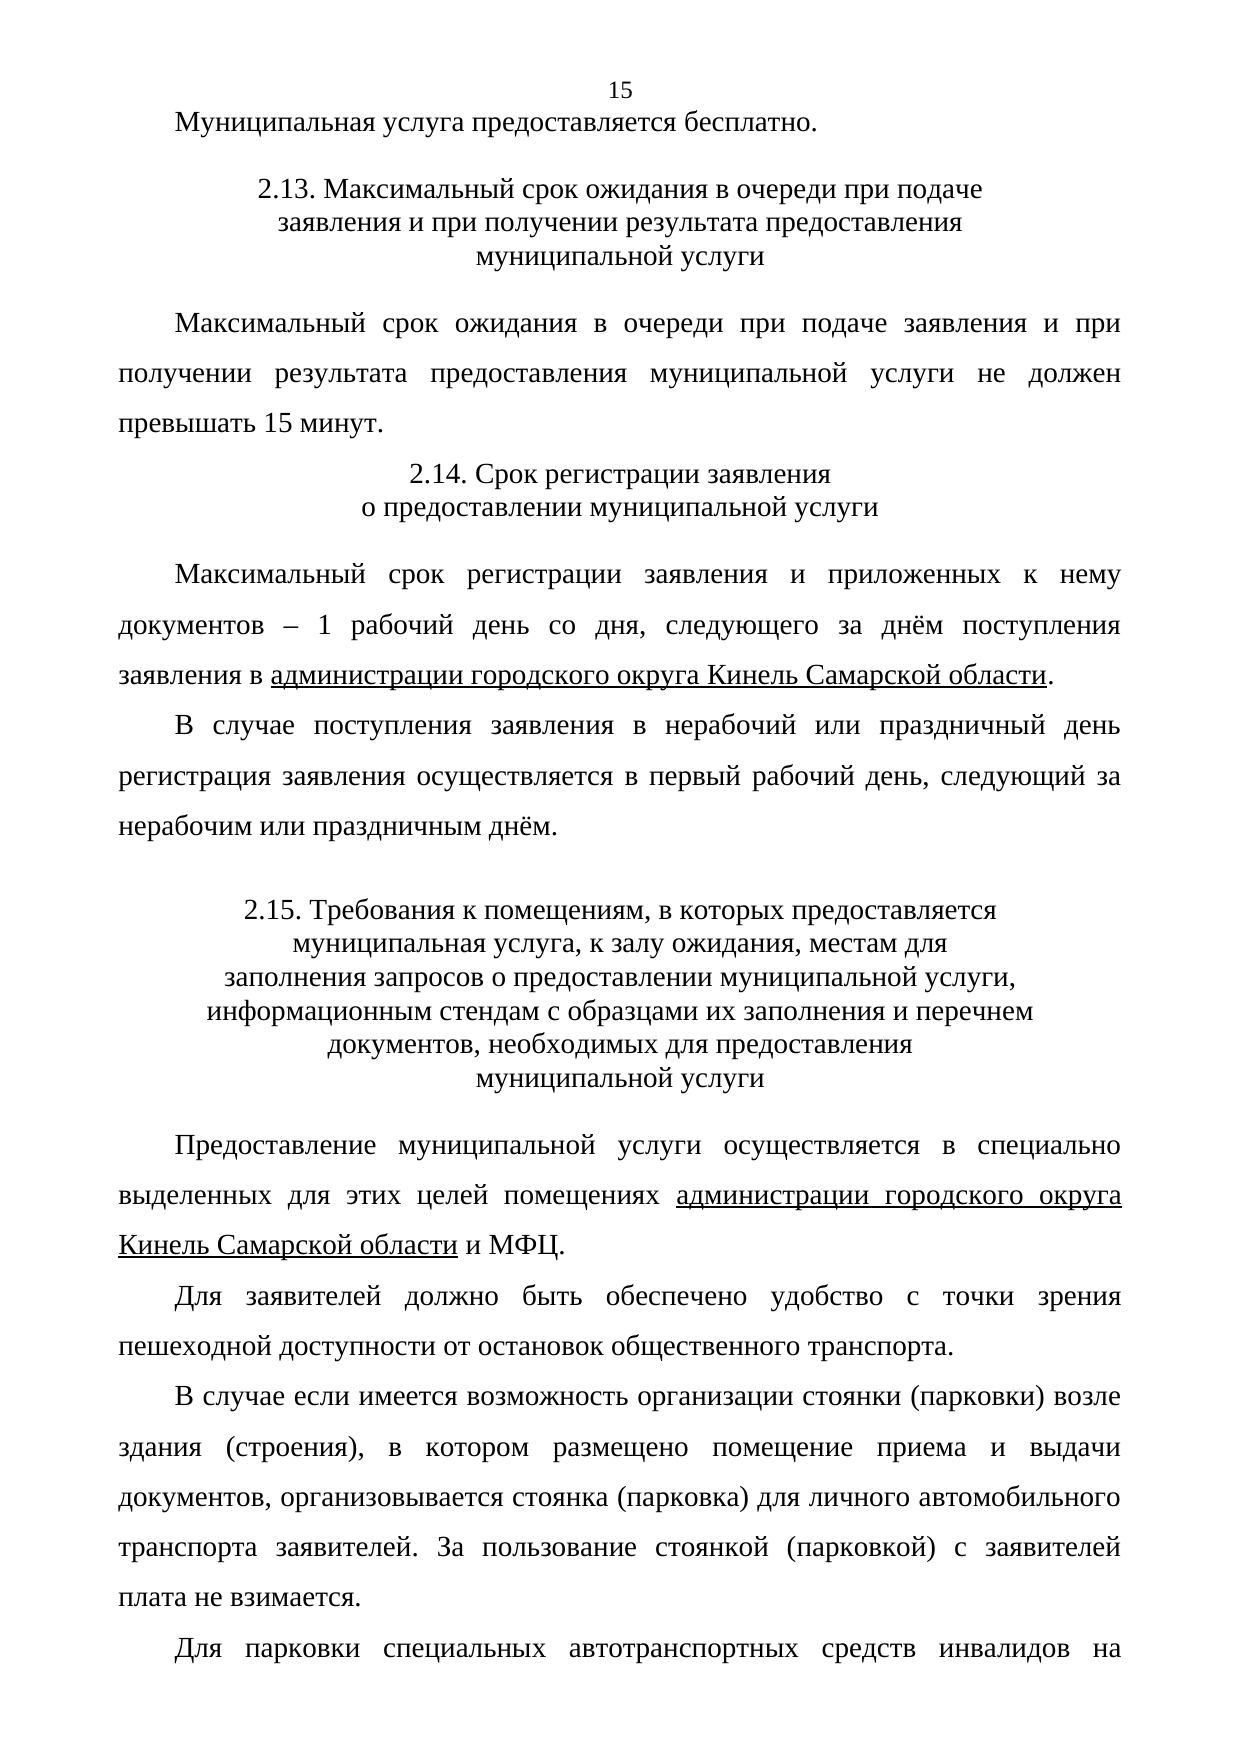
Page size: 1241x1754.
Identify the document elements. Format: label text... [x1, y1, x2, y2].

text муниципальной услуги [118, 1060, 1122, 1093]
text заявления и при получении результата предоставления [118, 204, 1122, 238]
text о предоставлении муниципальной услуги [118, 489, 1122, 523]
text В случае если имеется возможность организации стоянки (парковки) возле здания (строения), в котором размещено помещение приема и выдачи документов, организовывается стоянка (парковка) для личного автомобильного транспорта заявителей. За пользование стоянкой (парковкой) с заявителей плата не взимается. [118, 1378, 1122, 1613]
text 2.14. Срок регистрации заявления [118, 456, 1122, 489]
text заполнения запросов о предоставлении муниципальной услуги, [118, 959, 1122, 993]
text муниципальной услуги [118, 238, 1122, 271]
text Для заявителей должно быть обеспечено удобство с точки зрения пешеходной доступности от остановок общественного транспорта. [118, 1278, 1122, 1362]
text В случае поступления заявления в нерабочий или праздничный день регистрация заявления осуществляется в первый рабочий день, следующий за нерабочим или праздничным днём. [118, 707, 1122, 842]
text Максимальный срок ожидания в очереди при подаче заявления и при получении результата предоставления муниципальной услуги не должен превышать 15 минут. [118, 305, 1122, 439]
text Предоставление муниципальной услуги осуществляется в специально выделенных для этих целей помещениях администрации городского округа Кинель Самарской области и МФЦ. [118, 1127, 1122, 1261]
text 2.13. Максимальный срок ожидания в очереди при подаче [118, 171, 1122, 204]
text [118, 1630, 1122, 1663]
text Максимальный срок регистрации заявления и приложенных к нему документов – 1 рабочий день со дня, следующего за днём поступления заявления в администрации городского округа Кинель Самарской области. [118, 557, 1122, 691]
text муниципальная услуга, к залу ожидания, местам для [118, 926, 1122, 959]
text информационным стендам с образцами их заполнения и перечнем [118, 993, 1122, 1026]
text документов, необходимых для предоставления [118, 1026, 1122, 1060]
text 2.15. Требования к помещениям, в которых предоставляется [118, 892, 1122, 926]
text Муниципальная услуга предоставляется бесплатно. [118, 104, 1122, 137]
